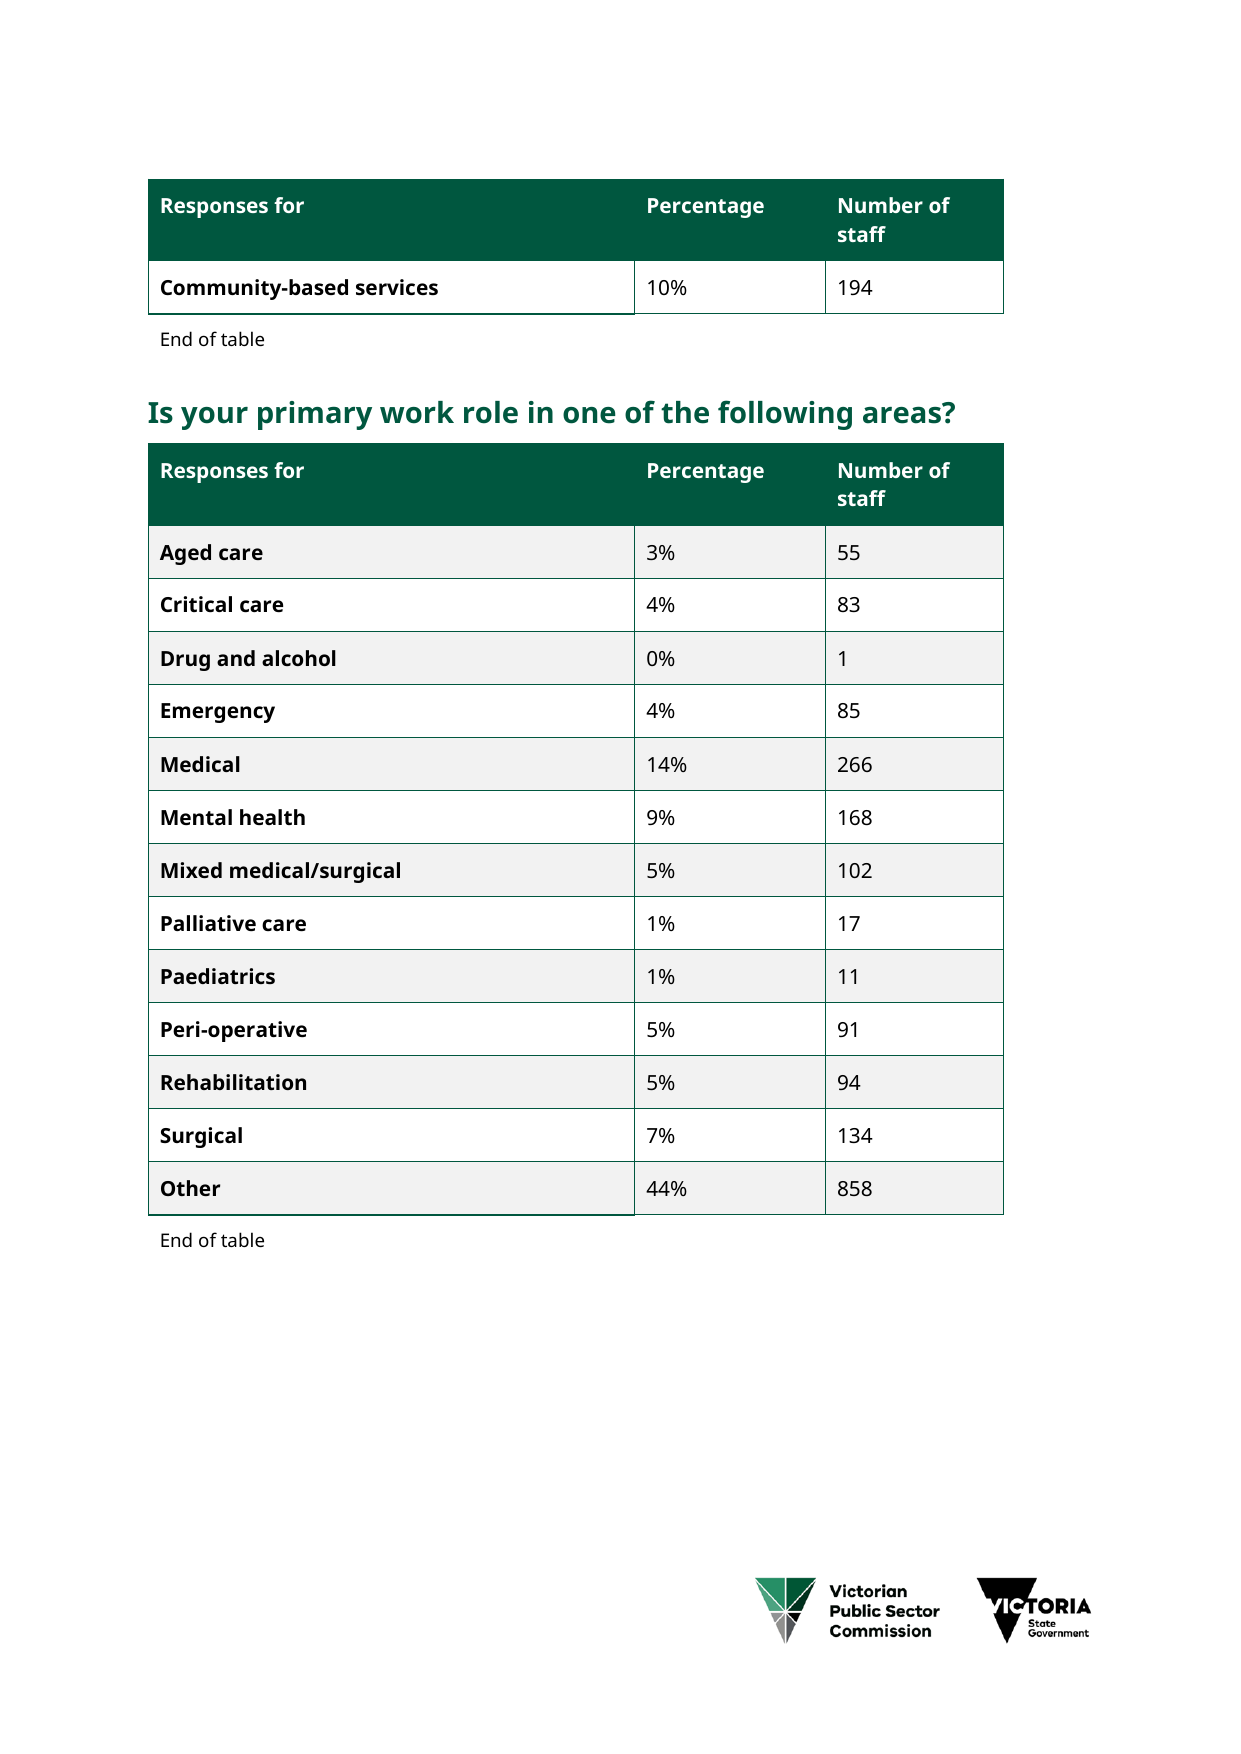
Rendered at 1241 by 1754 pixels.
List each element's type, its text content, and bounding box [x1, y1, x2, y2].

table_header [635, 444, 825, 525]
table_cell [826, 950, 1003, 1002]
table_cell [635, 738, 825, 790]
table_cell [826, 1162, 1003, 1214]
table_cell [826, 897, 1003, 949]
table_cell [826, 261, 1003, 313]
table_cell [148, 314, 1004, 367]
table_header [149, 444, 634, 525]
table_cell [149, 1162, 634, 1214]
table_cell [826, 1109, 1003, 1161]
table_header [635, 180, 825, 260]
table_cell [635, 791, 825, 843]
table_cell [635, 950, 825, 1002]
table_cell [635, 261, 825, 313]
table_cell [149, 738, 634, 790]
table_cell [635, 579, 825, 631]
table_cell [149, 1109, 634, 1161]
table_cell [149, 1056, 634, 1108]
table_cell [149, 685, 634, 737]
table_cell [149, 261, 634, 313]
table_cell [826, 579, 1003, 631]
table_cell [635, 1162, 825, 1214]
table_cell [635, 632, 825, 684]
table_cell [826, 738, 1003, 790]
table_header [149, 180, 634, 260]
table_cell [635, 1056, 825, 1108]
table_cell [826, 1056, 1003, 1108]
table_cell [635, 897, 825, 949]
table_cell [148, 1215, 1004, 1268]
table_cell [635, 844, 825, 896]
picture [754, 1577, 1093, 1645]
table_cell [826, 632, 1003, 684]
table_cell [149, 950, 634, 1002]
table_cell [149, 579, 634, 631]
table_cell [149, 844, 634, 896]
subtitle Is your primary work role in one of the following areas? [148, 392, 1092, 432]
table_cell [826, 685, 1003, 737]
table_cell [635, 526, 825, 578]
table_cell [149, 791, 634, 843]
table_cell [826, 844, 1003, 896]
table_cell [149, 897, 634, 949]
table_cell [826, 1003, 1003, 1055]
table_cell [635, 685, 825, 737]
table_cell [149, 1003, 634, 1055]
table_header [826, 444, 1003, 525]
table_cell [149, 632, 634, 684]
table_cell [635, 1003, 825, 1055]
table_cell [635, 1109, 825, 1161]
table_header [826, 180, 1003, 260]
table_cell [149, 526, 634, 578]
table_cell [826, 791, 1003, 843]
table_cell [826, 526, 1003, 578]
